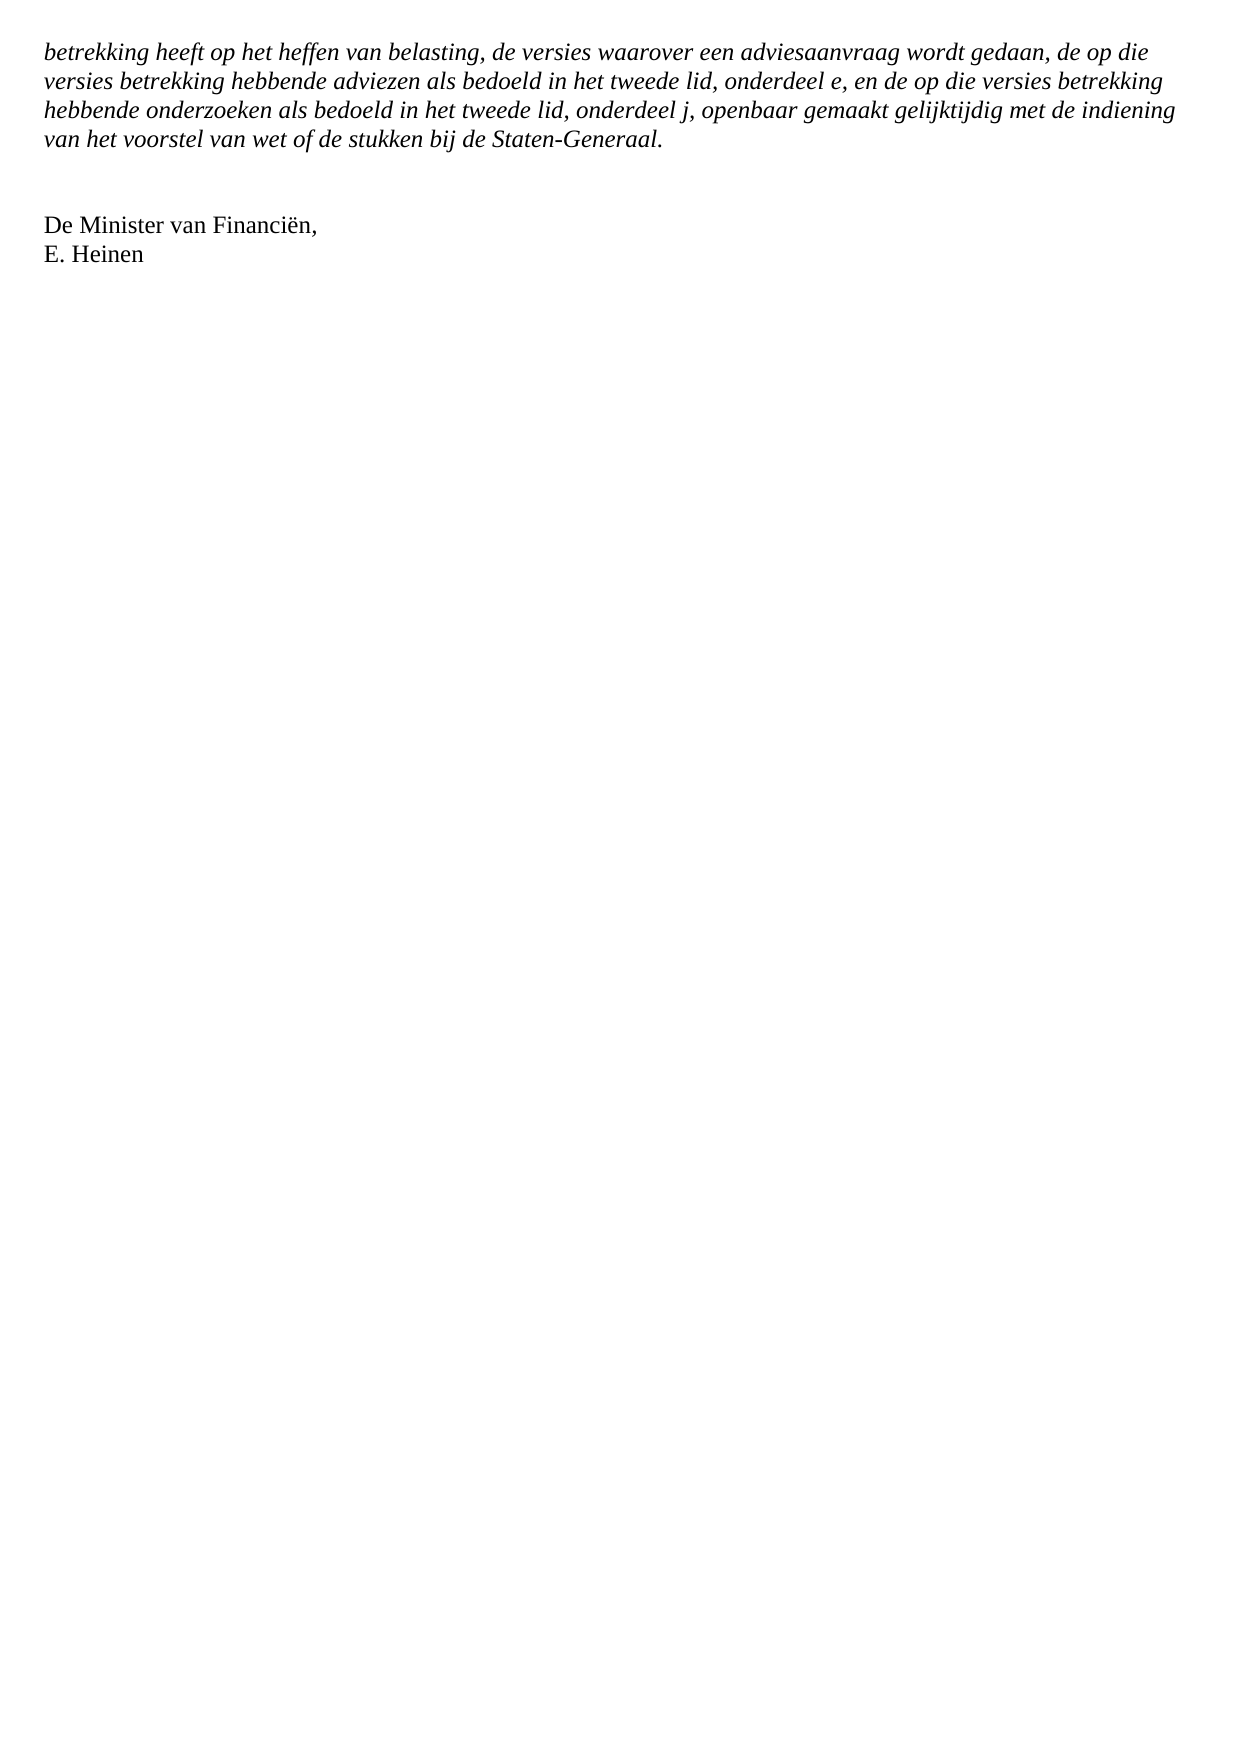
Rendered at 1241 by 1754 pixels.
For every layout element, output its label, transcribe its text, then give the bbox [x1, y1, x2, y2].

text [44, 37, 1181, 152]
text E. Heinen [44, 239, 1181, 267]
text De Minister van Financiën, [44, 210, 1181, 239]
